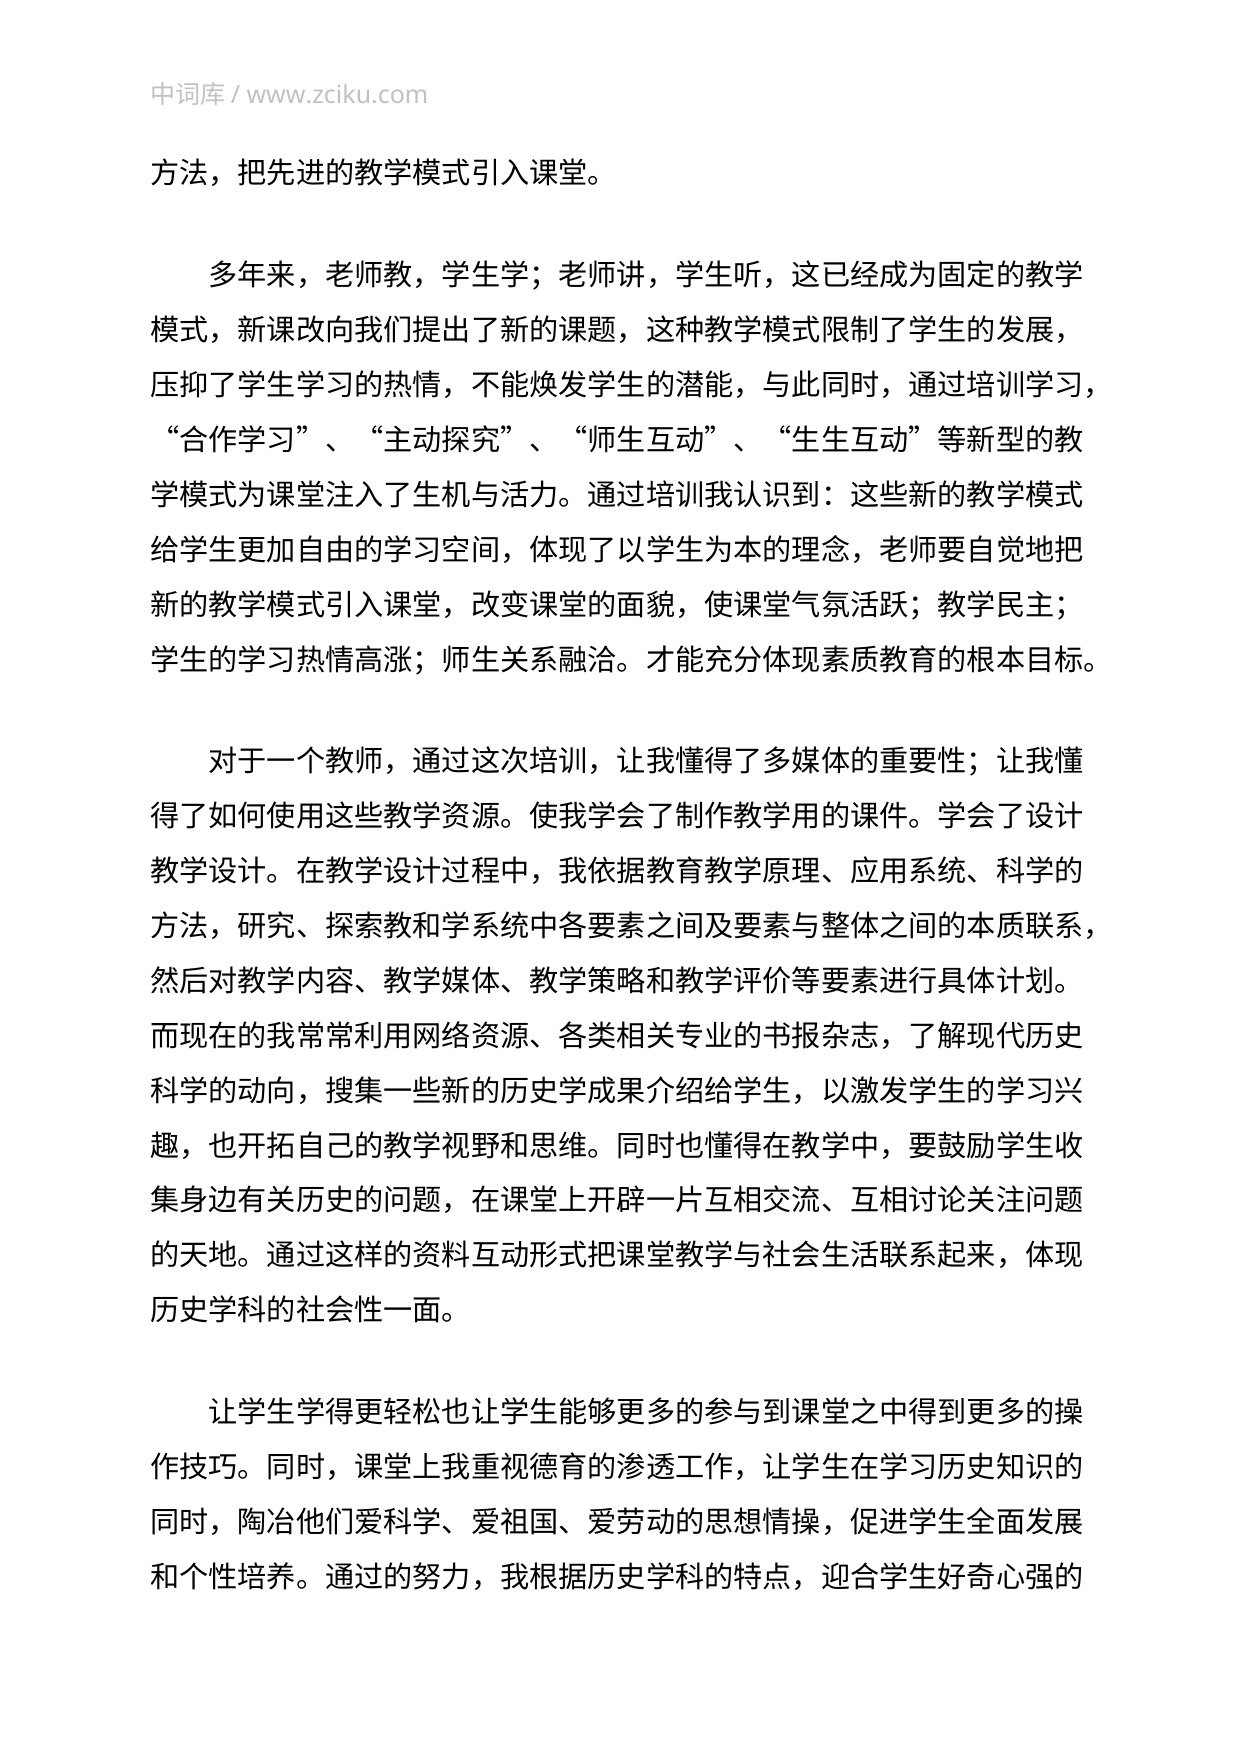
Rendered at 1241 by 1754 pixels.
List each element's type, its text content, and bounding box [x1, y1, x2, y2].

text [150, 1388, 1090, 1596]
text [150, 150, 1090, 192]
text 多年来，老师教，学生学；老师讲，学生听，这已经成为固定的教学模式，新课改向我们提出了新的课题，这种教学模式限制了学生的发展，压抑了学生学习的热情，不能焕发学生的潜能，与此同时，通过培训学习，“合作学习”、“主动探究”、“师生互动”、“生生互动”等新型的教学模式为课堂注入了生机与活力。通过培训我认识到：这些新的教学模式给学生更加自由的学习空间，体现了以学生为本的理念，老师要自觉地把新的教学模式引入课堂，改变课堂的面貌，使课堂气氛活跃；教学民主；学生的学习热情高涨；师生关系融洽。才能充分体现素质教育的根本目标。 [150, 252, 1090, 678]
text 对于一个教师，通过这次培训，让我懂得了多媒体的重要性；让我懂得了如何使用这些教学资源。使我学会了制作教学用的课件。学会了设计教学设计。在教学设计过程中，我依据教育教学原理、应用系统、科学的方法，研究、探索教和学系统中各要素之间及要素与整体之间的本质联系，然后对教学内容、教学媒体、教学策略和教学评价等要素进行具体计划。而现在的我常常利用网络资源、各类相关专业的书报杂志，了解现代历史科学的动向，搜集一些新的历史学成果介绍给学生，以激发学生的学习兴趣，也开拓自己的教学视野和思维。同时也懂得在教学中，要鼓励学生收集身边有关历史的问题，在课堂上开辟一片互相交流、互相讨论关注问题的天地。通过这样的资料互动形式把课堂教学与社会生活联系起来，体现历史学科的社会性一面。 [150, 738, 1090, 1329]
